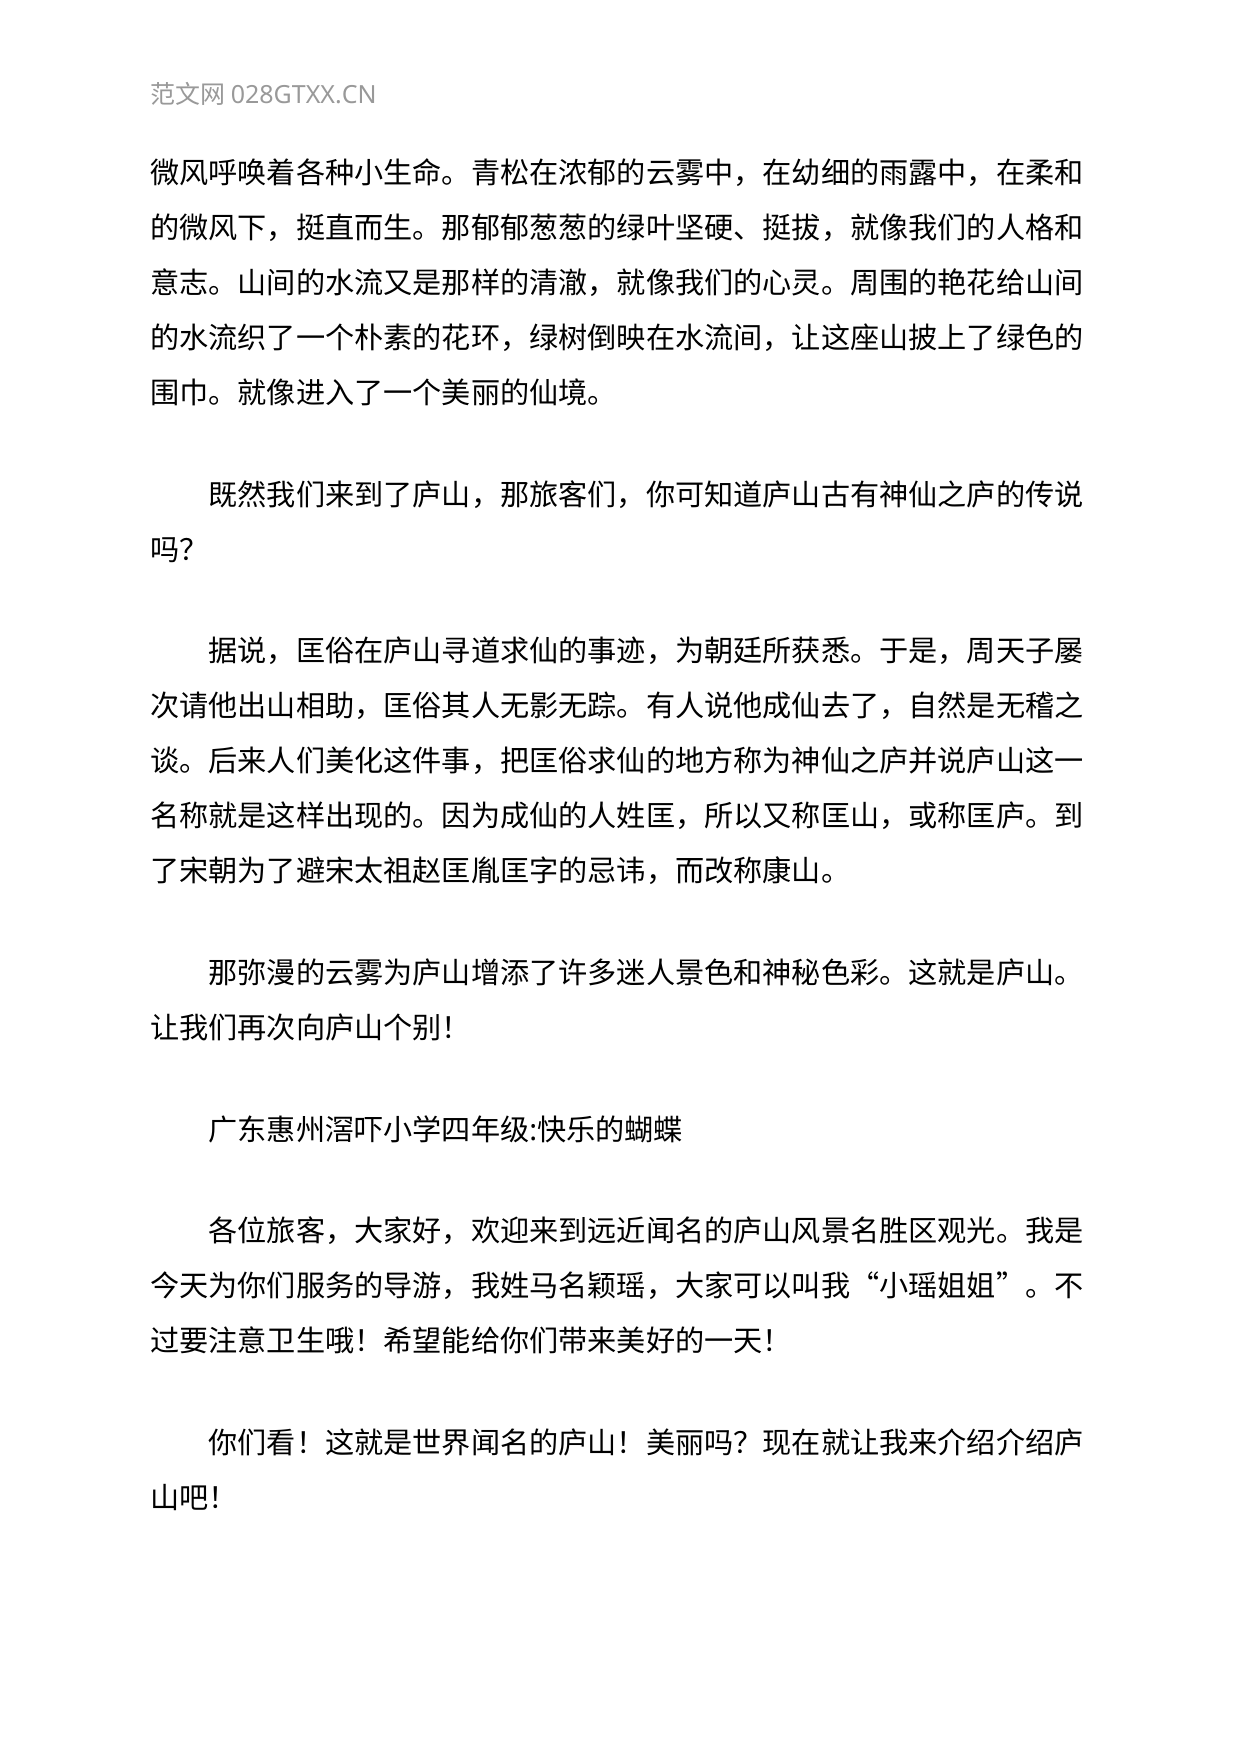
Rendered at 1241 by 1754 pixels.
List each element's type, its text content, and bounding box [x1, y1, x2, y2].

text 广东惠州滘吓小学四年级:快乐的蝴蝶 [150, 1106, 1090, 1148]
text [150, 150, 1090, 412]
text 你们看！这就是世界闻名的庐山！美丽吗？现在就让我来介绍介绍庐山吧！ [150, 1419, 1090, 1517]
text 据说，匡俗在庐山寻道求仙的事迹，为朝廷所获悉。于是，周天子屡次请他出山相助，匡俗其人无影无踪。有人说他成仙去了，自然是无稽之谈。后来人们美化这件事，把匡俗求仙的地方称为神仙之庐并说庐山这一名称就是这样出现的。因为成仙的人姓匡，所以又称匡山，或称匡庐。到了宋朝为了避宋太祖赵匡胤匡字的忌讳，而改称康山。 [150, 628, 1090, 890]
text 那弥漫的云雾为庐山增添了许多迷人景色和神秘色彩。这就是庐山。让我们再次向庐山个别！ [150, 949, 1090, 1047]
text 既然我们来到了庐山，那旅客们，你可知道庐山古有神仙之庐的传说吗？ [150, 471, 1090, 568]
text 各位旅客，大家好，欢迎来到远近闻名的庐山风景名胜区观光。我是今天为你们服务的导游，我姓马名颖瑶，大家可以叫我“小瑶姐姐”。不过要注意卫生哦！希望能给你们带来美好的一天！ [150, 1208, 1090, 1360]
